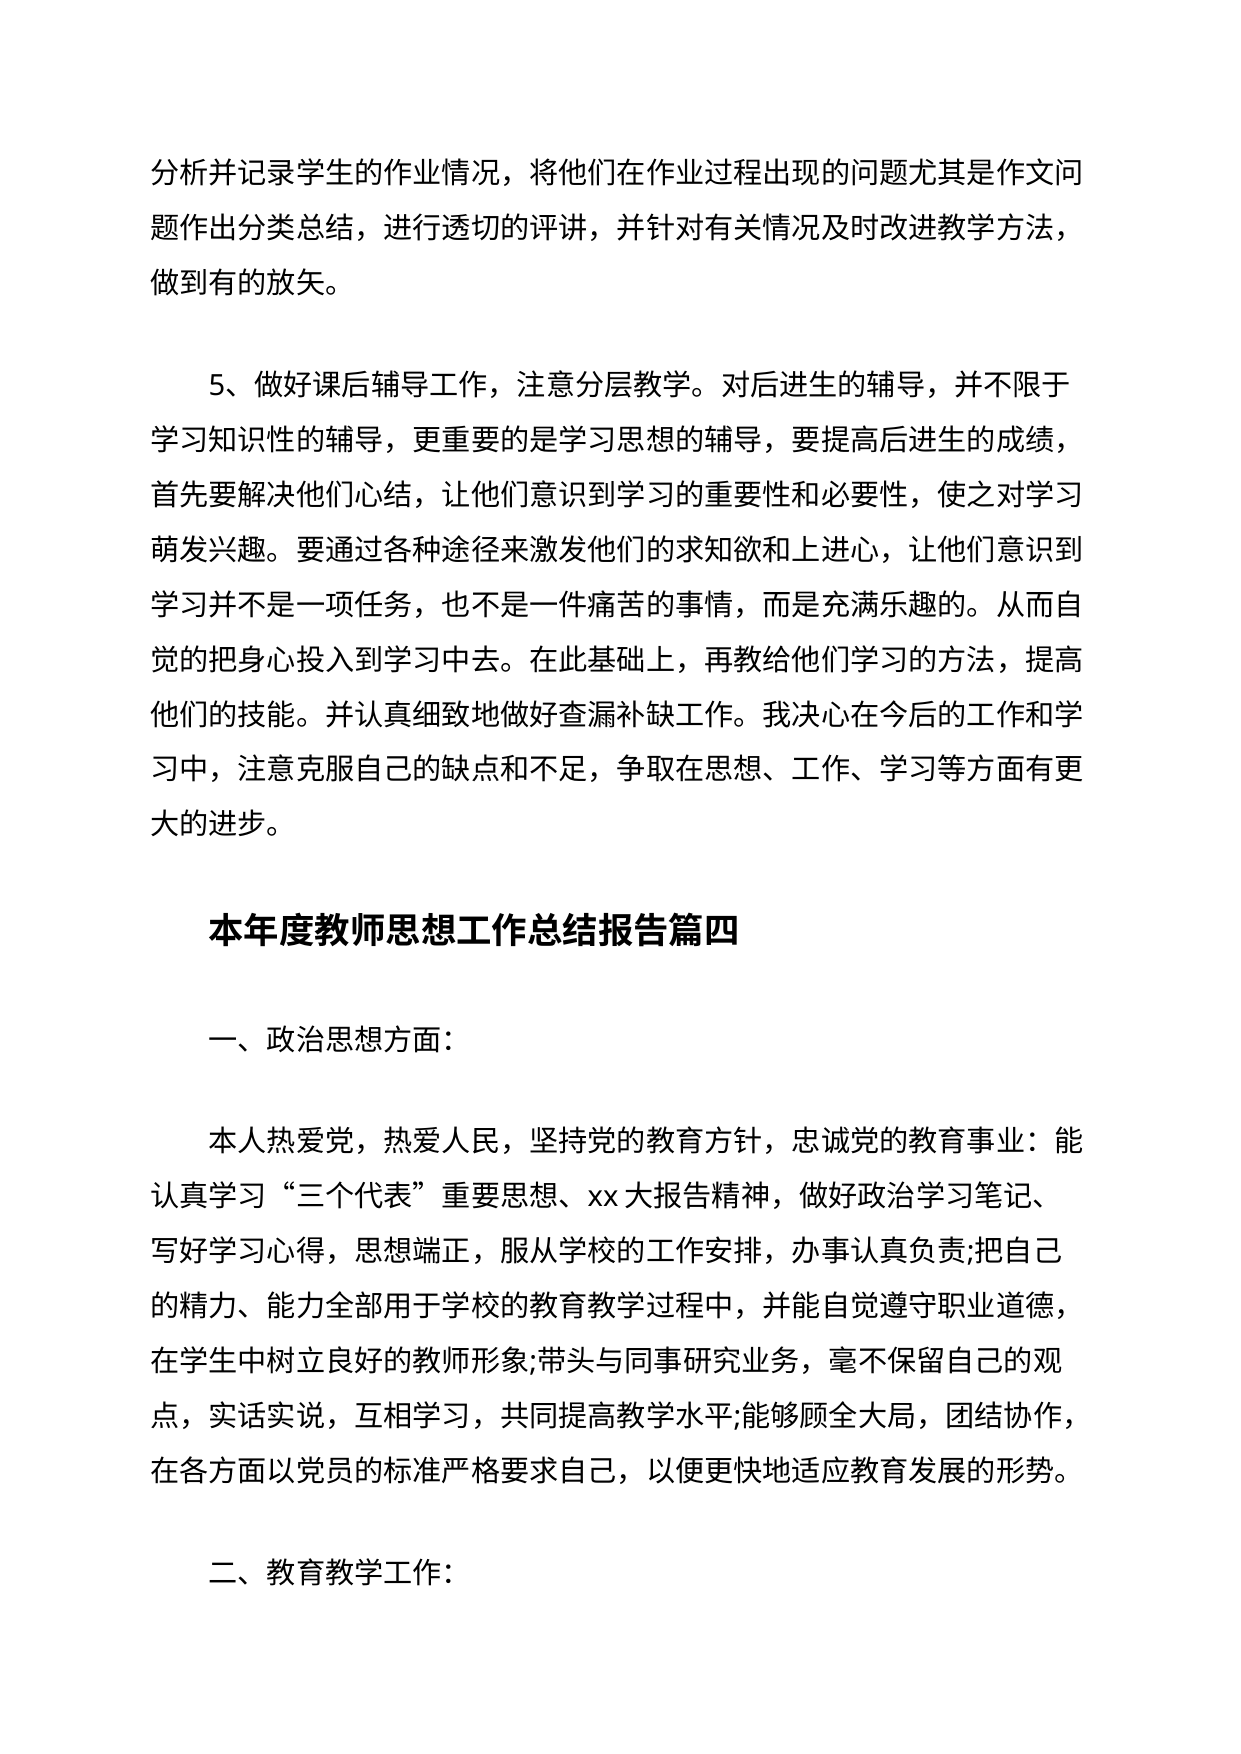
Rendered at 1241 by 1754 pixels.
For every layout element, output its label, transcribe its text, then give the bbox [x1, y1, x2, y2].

text 本人热爱党，热爱人民，坚持党的教育方针，忠诚党的教育事业：能认真学习“三个代表”重要思想、xx大报告精神，做好政治学习笔记、写好学习心得，思想端正，服从学校的工作安排，办事认真负责;把自己的精力、能力全部用于学校的教育教学过程中，并能自觉遵守职业道德，在学生中树立良好的教师形象;带头与同事研究业务，毫不保留自己的观点，实话实说，互相学习，共同提高教学水平;能够顾全大局，团结协作，在各方面以党员的标准严格要求自己，以便更快地适应教育发展的形势。 [150, 1118, 1090, 1490]
text 一、政治思想方面： [150, 1016, 1090, 1058]
text 二、教育教学工作： [150, 1549, 1090, 1592]
text 5、做好课后辅导工作，注意分层教学。对后进生的辅导，并不限于学习知识性的辅导，更重要的是学习思想的辅导，要提高后进生的成绩，首先要解决他们心结，让他们意识到学习的重要性和必要性，使之对学习萌发兴趣。要通过各种途径来激发他们的求知欲和上进心，让他们意识到学习并不是一项任务，也不是一件痛苦的事情，而是充满乐趣的。从而自觉的把身心投入到学习中去。在此基础上，再教给他们学习的方法，提高他们的技能。并认真细致地做好查漏补缺工作。我决心在今后的工作和学习中，注意克服自己的缺点和不足，争取在思想、工作、学习等方面有更大的进步。 [150, 362, 1090, 843]
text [150, 150, 1090, 302]
text 本年度教师思想工作总结报告篇四 [150, 903, 1090, 954]
